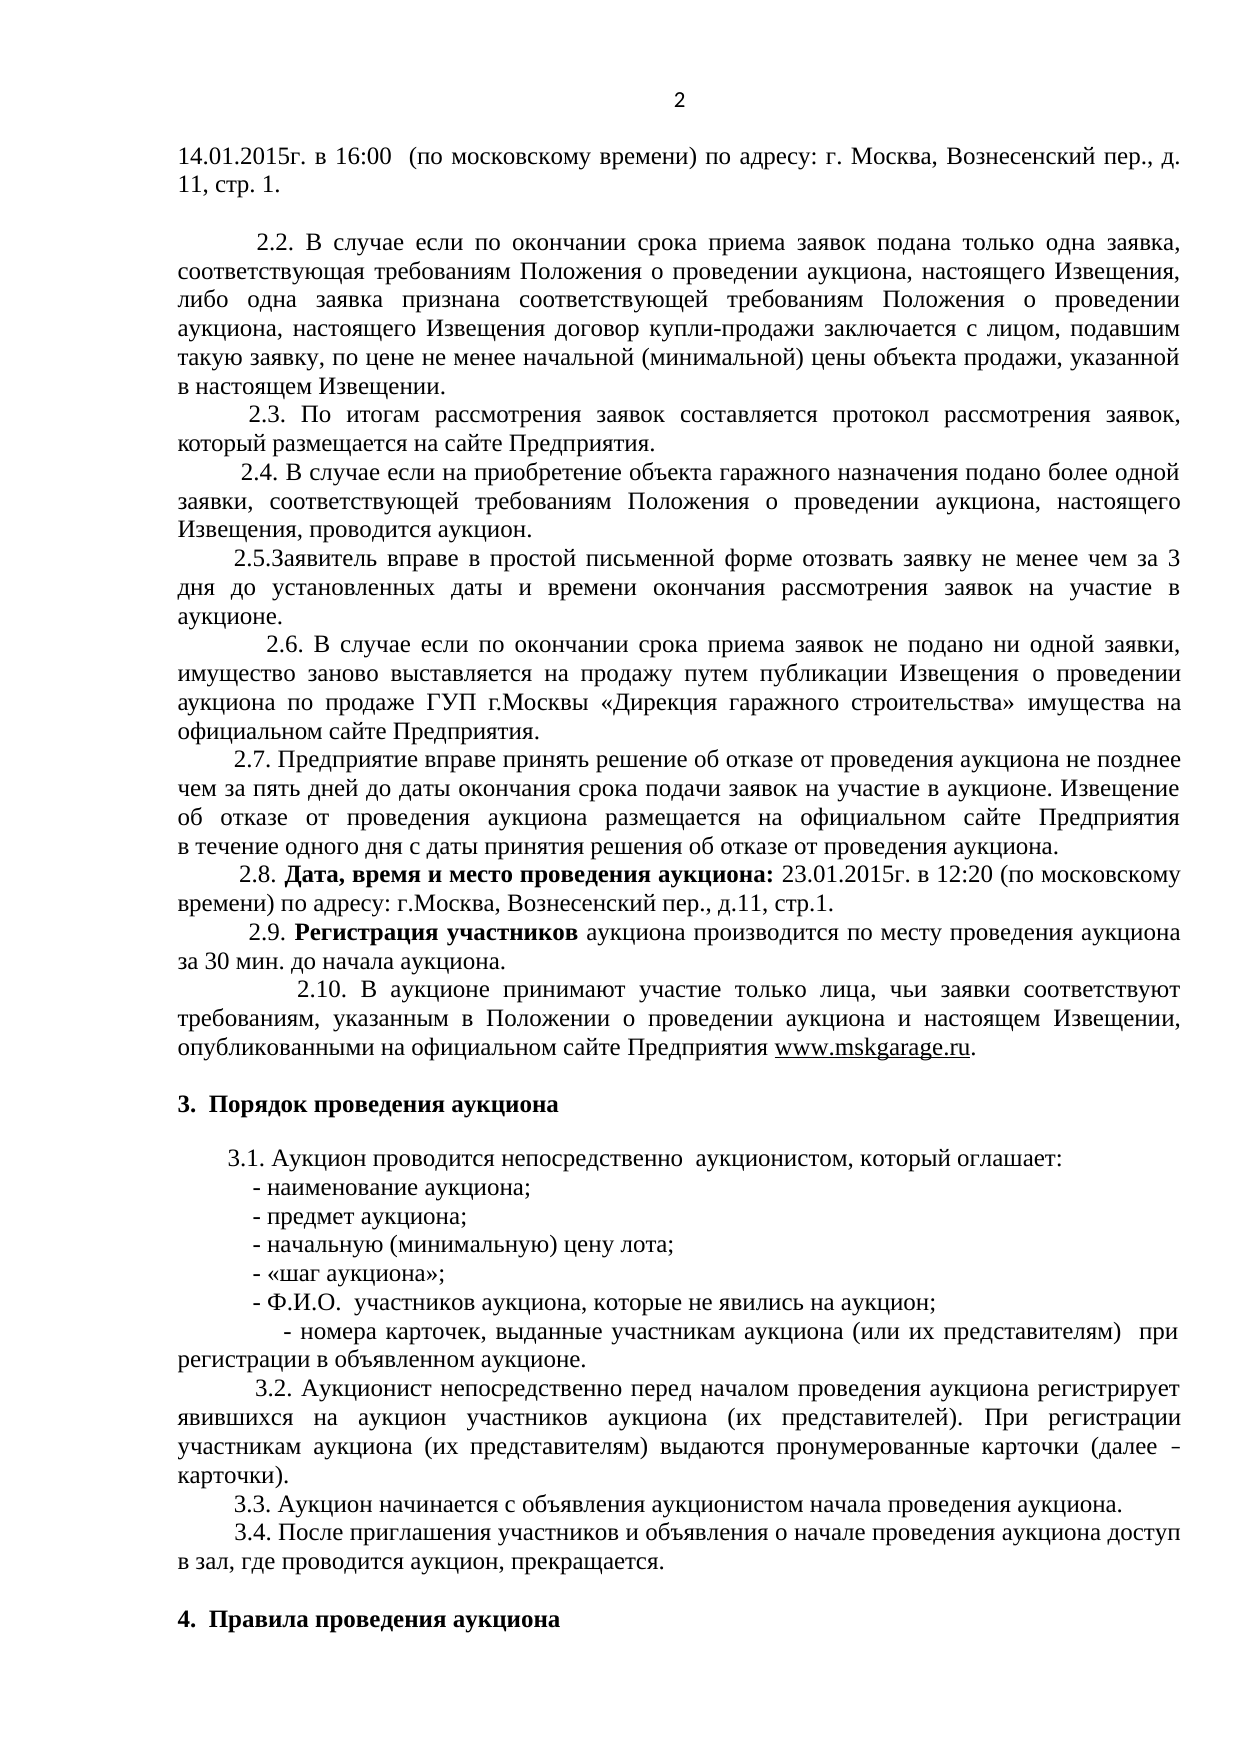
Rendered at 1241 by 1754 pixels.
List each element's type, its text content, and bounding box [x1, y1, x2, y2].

text 4. Правила проведения аукциона [177, 1604, 1181, 1633]
text 2.10. В аукционе принимают участие только лица, чьи заявки соответствуют требованиям, указанным в Положении о проведении аукциона и настоящем Извещении, опубликованными на официальном сайте Предприятия www.mskgarage.ru. [177, 974, 1181, 1061]
text - номера карточек, выданные участникам аукциона (или их представителям) при регистрации в объявленном аукционе. [177, 1316, 1181, 1373]
text 2.8. Дата, время и место проведения аукциона: 23.01.2015г. в 12:20 (по московскому времени) по адресу: г.Москва, Вознесенский пер., д.11, стр.1. [177, 859, 1181, 917]
text - Ф.И.О. участников аукциона, которые не явились на аукцион; [252, 1287, 1181, 1316]
text - «шаг аукциона»; [177, 1258, 1181, 1287]
text 14.01.2015г. в 16:00 (по московскому времени) по адресу: г. Москва, Вознесенский пер., д. 11, стр. 1. [177, 141, 1181, 198]
text 2.5.Заявитель вправе в простой письменной форме отозвать заявку не менее чем за 3 дня до установленных даты и времени окончания рассмотрения заявок на участие в аукционе. [177, 543, 1181, 629]
text 3. Порядок проведения аукциона [177, 1089, 1181, 1118]
text - наименование аукциона; [252, 1172, 1181, 1201]
text 3.3. Аукцион начинается с объявления аукционистом начала проведения аукциона. [215, 1489, 1181, 1517]
text 2.3. По итогам рассмотрения заявок составляется протокол рассмотрения заявок, который размещается на сайте Предприятия. [177, 399, 1181, 457]
text 3.2. Аукционист непосредственно перед началом проведения аукциона регистрирует явившихся на аукцион участников аукциона (их представителей). При регистрации участникам аукциона (их представителям) выдаются пронумерованные карточки (далее – карточки). [177, 1373, 1181, 1489]
text 3.1. Аукцион проводится непосредственно аукционистом, который оглашает: [215, 1143, 1181, 1172]
text 2.7. Предприятие вправе принять решение об отказе от проведения аукциона не позднее чем за пять дней до даты окончания срока подачи заявок на участие в аукционе. Извещение об отказе от проведения аукциона размещается на официальном сайте Предприятия в течение одного дня с даты принятия решения об отказе от проведения аукциона. [177, 744, 1181, 859]
text - предмет аукциона; [252, 1201, 1181, 1229]
text 2.6. В случае если по окончании срока приема заявок не подано ни одной заявки, имущество заново выставляется на продажу путем публикации Извещения о проведении аукциона по продаже ГУП г.Москвы «Дирекция гаражного строительства» имущества на официальном сайте Предприятия. [177, 629, 1181, 744]
text 3.4. После приглашения участников и объявления о начале проведения аукциона доступ в зал, где проводится аукцион, прекращается. [177, 1517, 1181, 1575]
text 2.9. Регистрация участников аукциона производится по месту проведения аукциона за 30 мин. до начала аукциона. [177, 917, 1181, 974]
text 2.2. В случае если по окончании срока приема заявок подана только одна заявка, соответствующая требованиям Положения о проведении аукциона, настоящего Извещения, либо одна заявка признана соответствующей требованиям Положения о проведении аукциона, настоящего Извещения договор купли-продажи заключается с лицом, подавшим такую заявку, по цене не менее начальной (минимальной) цены объекта продажи, указанной в настоящем Извещении. [177, 227, 1181, 399]
text - начальную (минимальную) цену лота; [252, 1229, 1181, 1258]
text 2.4. В случае если на приобретение объекта гаражного назначения подано более одной заявки, соответствующей требованиям Положения о проведении аукциона, настоящего Извещения, проводится аукцион. [177, 457, 1181, 543]
